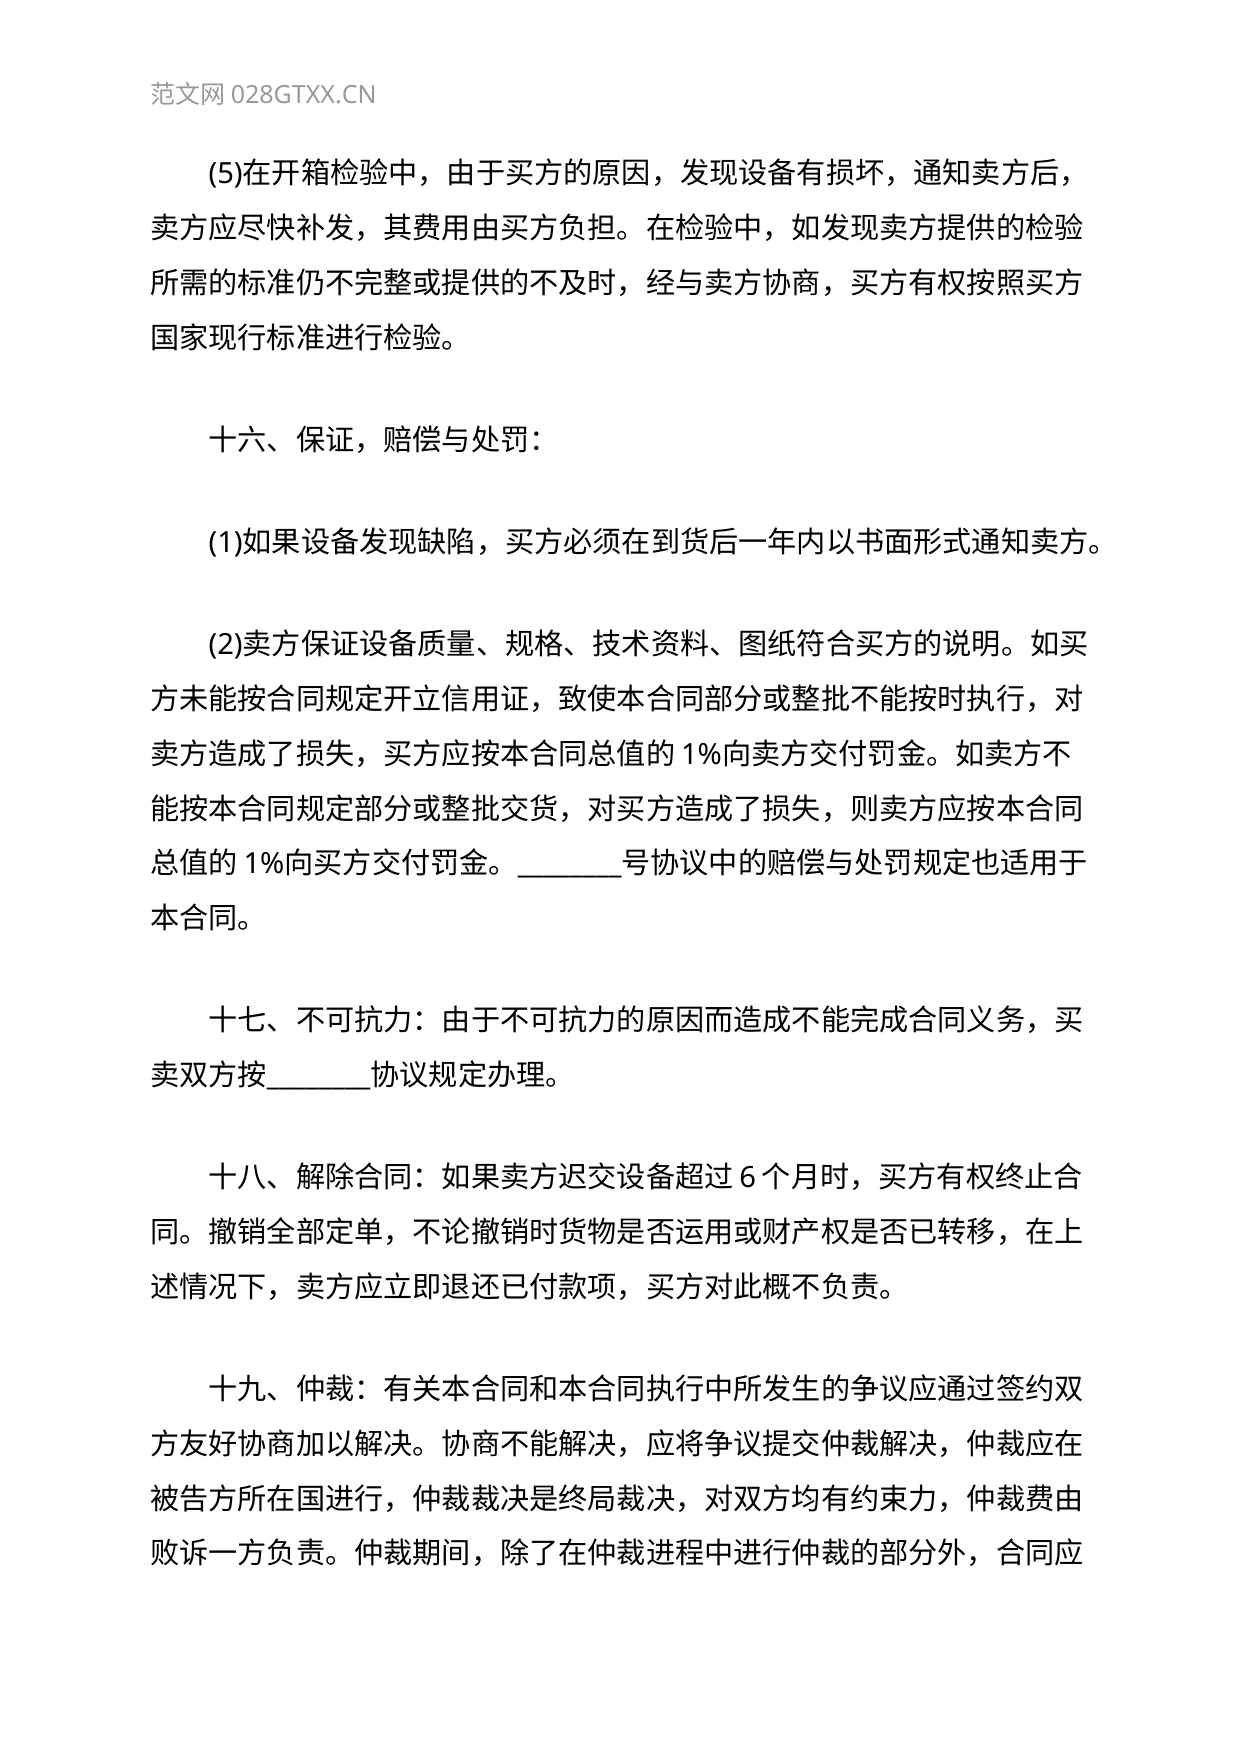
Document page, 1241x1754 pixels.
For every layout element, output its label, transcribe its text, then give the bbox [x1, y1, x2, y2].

text 十八、解除合同：如果卖方迟交设备超过6个月时，买方有权终止合同。撤销全部定单，不论撤销时货物是否运用或财产权是否已转移，在上述情况下，卖方应立即退还已付款项，买方对此概不负责。 [150, 1154, 1090, 1306]
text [150, 1365, 1090, 1572]
text 十七、不可抗力：由于不可抗力的原因而造成不能完成合同义务，买卖双方按________协议规定办理。 [150, 997, 1090, 1094]
text (1)如果设备发现缺陷，买方必须在到货后一年内以书面形式通知卖方。 [150, 518, 1090, 561]
text (2)卖方保证设备质量、规格、技术资料、图纸符合买方的说明。如买方未能按合同规定开立信用证，致使本合同部分或整批不能按时执行，对卖方造成了损失，买方应按本合同总值的1%向卖方交付罚金。如卖方不能按本合同规定部分或整批交货，对买方造成了损失，则卖方应按本合同总值的1%向买方交付罚金。________号协议中的赔偿与处罚规定也适用于本合同。 [150, 620, 1090, 937]
text 十六、保证，赔偿与处罚： [150, 417, 1090, 459]
text (5)在开箱检验中，由于买方的原因，发现设备有损坏，通知卖方后，卖方应尽快补发，其费用由买方负担。在检验中，如发现卖方提供的检验所需的标准仍不完整或提供的不及时，经与卖方协商，买方有权按照买方国家现行标准进行检验。 [150, 150, 1090, 357]
